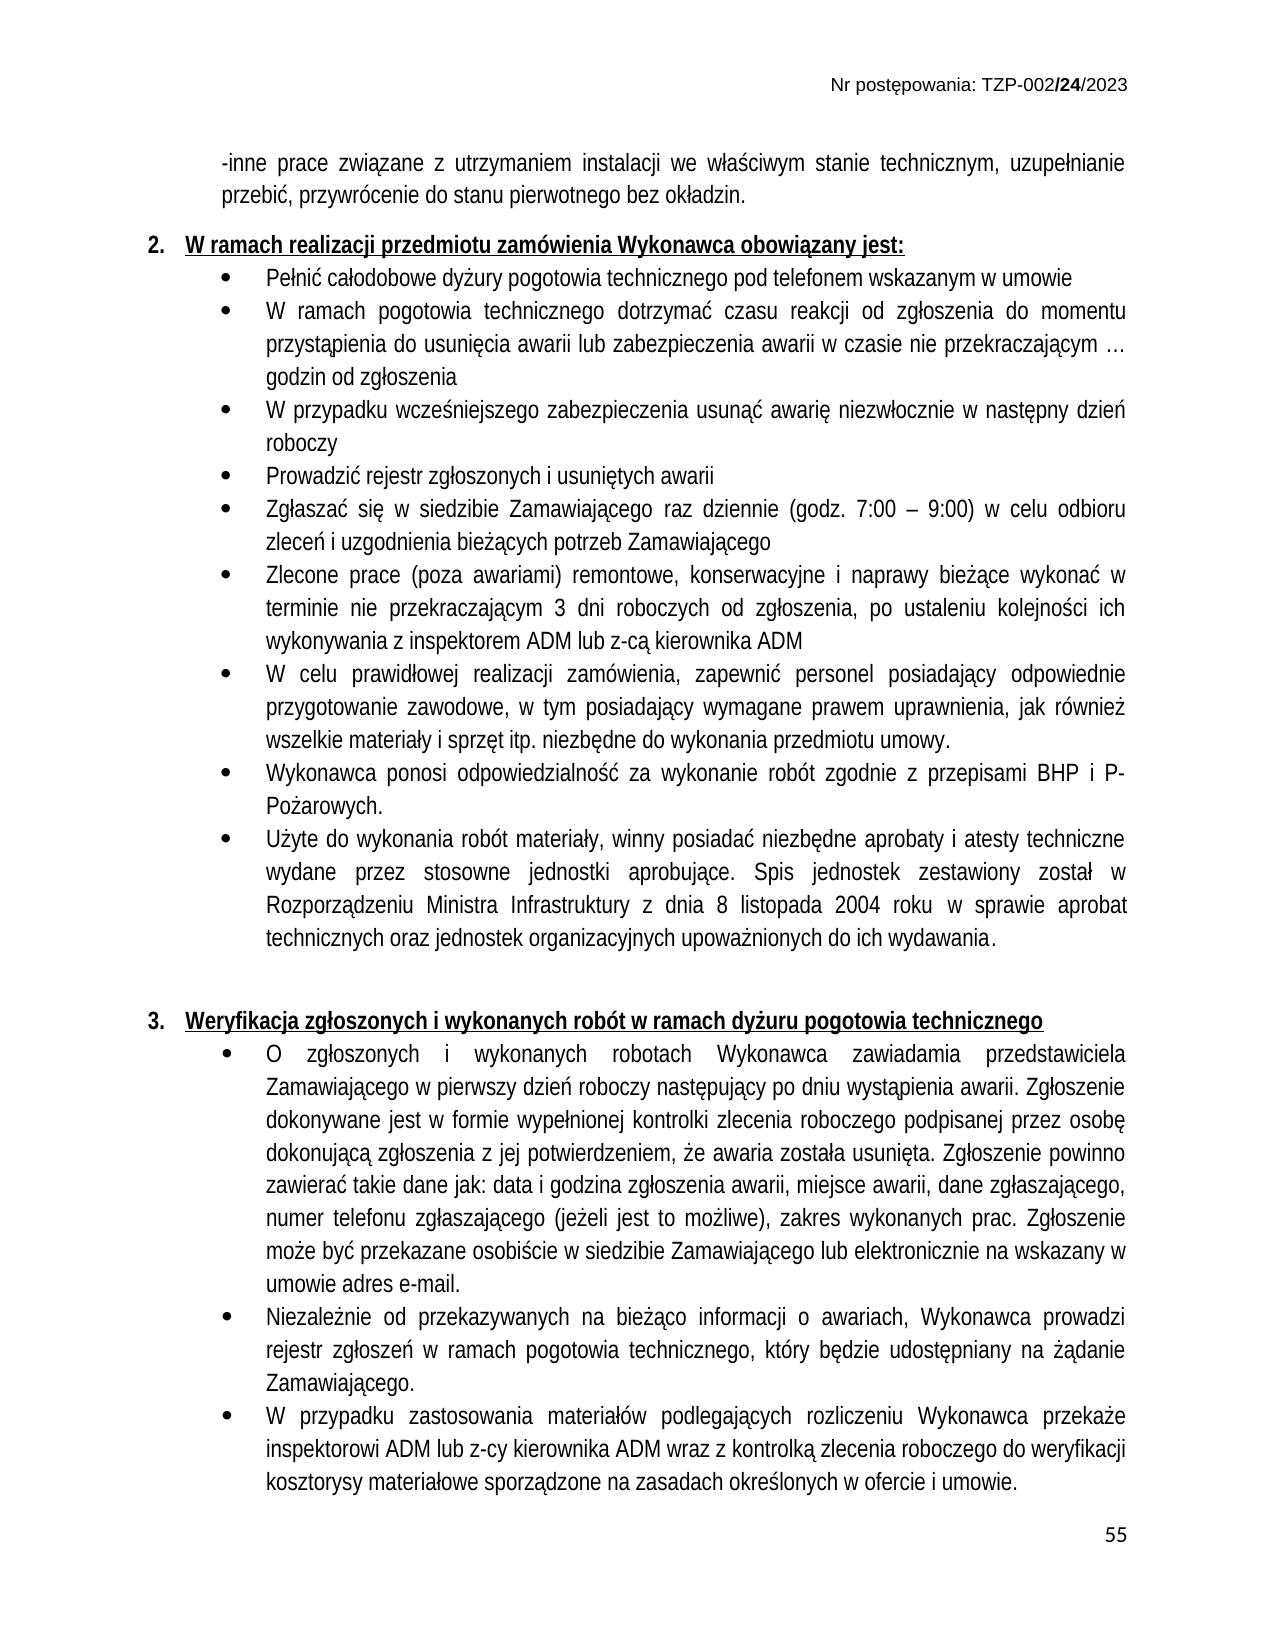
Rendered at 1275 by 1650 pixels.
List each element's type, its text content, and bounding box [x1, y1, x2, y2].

list Pełnić całodobowe dyżury pogotowia technicznego pod telefonem wskazanym w umowie [221, 263, 1127, 292]
list W ramach realizacji przedmiotu zamówienia Wykonawca obowiązany jest: [148, 230, 1127, 259]
text -inne prace związane z utrzymaniem instalacji we właściwym stanie technicznym, uzupełnianie przebić, przywrócenie do stanu pierwotnego bez okładzin. [221, 148, 1127, 209]
list Prowadzić rejestr zgłoszonych i usuniętych awarii [221, 461, 1127, 490]
list O zgłoszonych i wykonanych robotach Wykonawca zawiadamia przedstawiciela Zamawiającego w pierwszy dzień roboczy następujący po dniu wystąpienia awarii. Zgłoszenie dokonywane jest w formie wypełnionej kontrolki zlecenia roboczego podpisanej przez osobę dokonującą zgłoszenia z jej potwierdzeniem, że awaria została usunięta. Zgłoszenie powinno zawierać takie dane jak: data i godzina zgłoszenia awarii, miejsce awarii, dane zgłaszającego, numer telefonu zgłaszającego (jeżeli jest to możliwe), zakres wykonanych prac. Zgłoszenie może być przekazane osobiście w siedzibie Zamawiającego lub elektronicznie na wskazany w umowie adres e-mail. [223, 1039, 1127, 1298]
list Zgłaszać się w siedzibie Zamawiającego raz dziennie (godz. 7:00 – 9:00) w celu odbioru zleceń i uzgodnienia bieżących potrzeb Zamawiającego [221, 494, 1127, 556]
list Wykonawca ponosi odpowiedzialność za wykonanie robót zgodnie z przepisami BHP i P-Pożarowych. [221, 758, 1127, 820]
list W celu prawidłowej realizacji zamówienia, zapewnić personel posiadający odpowiednie przygotowanie zawodowe, w tym posiadający wymagane prawem uprawnienia, jak również wszelkie materiały i sprzęt itp. niezbędne do wykonania przedmiotu umowy. [221, 659, 1127, 754]
list Użyte do wykonania robót materiały, winny posiadać niezbędne aprobaty i atesty techniczne wydane przez stosowne jednostki aprobujące. Spis jednostek zestawiony został w Rozporządzeniu Ministra Infrastruktury z dnia 8 listopada 2004 roku w sprawie aprobat technicznych oraz jednostek organizacyjnych upoważnionych do ich wydawania. [221, 824, 1127, 952]
list Weryfikacja zgłoszonych i wykonanych robót w ramach dyżuru pogotowia technicznego [148, 1006, 1127, 1034]
list Niezależnie od przekazywanych na bieżąco informacji o awariach, Wykonawca prowadzi rejestr zgłoszeń w ramach pogotowia technicznego, który będzie udostępniany na żądanie Zamawiającego. [223, 1302, 1127, 1397]
list W ramach pogotowia technicznego dotrzymać czasu reakcji od zgłoszenia do momentu przystąpienia do usunięcia awarii lub zabezpieczenia awarii w czasie nie przekraczającym … godzin od zgłoszenia [221, 296, 1127, 391]
list W przypadku wcześniejszego zabezpieczenia usunąć awarię niezwłocznie w następny dzień roboczy [221, 395, 1127, 457]
list W przypadku zastosowania materiałów podlegających rozliczeniu Wykonawca przekaże inspektorowi ADM lub z-cy kierownika ADM wraz z kontrolką zlecenia roboczego do weryfikacji kosztorysy materiałowe sporządzone na zasadach określonych w ofercie i umowie. [223, 1401, 1127, 1496]
list Zlecone prace (poza awariami) remontowe, konserwacyjne i naprawy bieżące wykonać w terminie nie przekraczającym 3 dni roboczych od zgłoszenia, po ustaleniu kolejności ich wykonywania z inspektorem ADM lub z-cą kierownika ADM [221, 560, 1127, 655]
